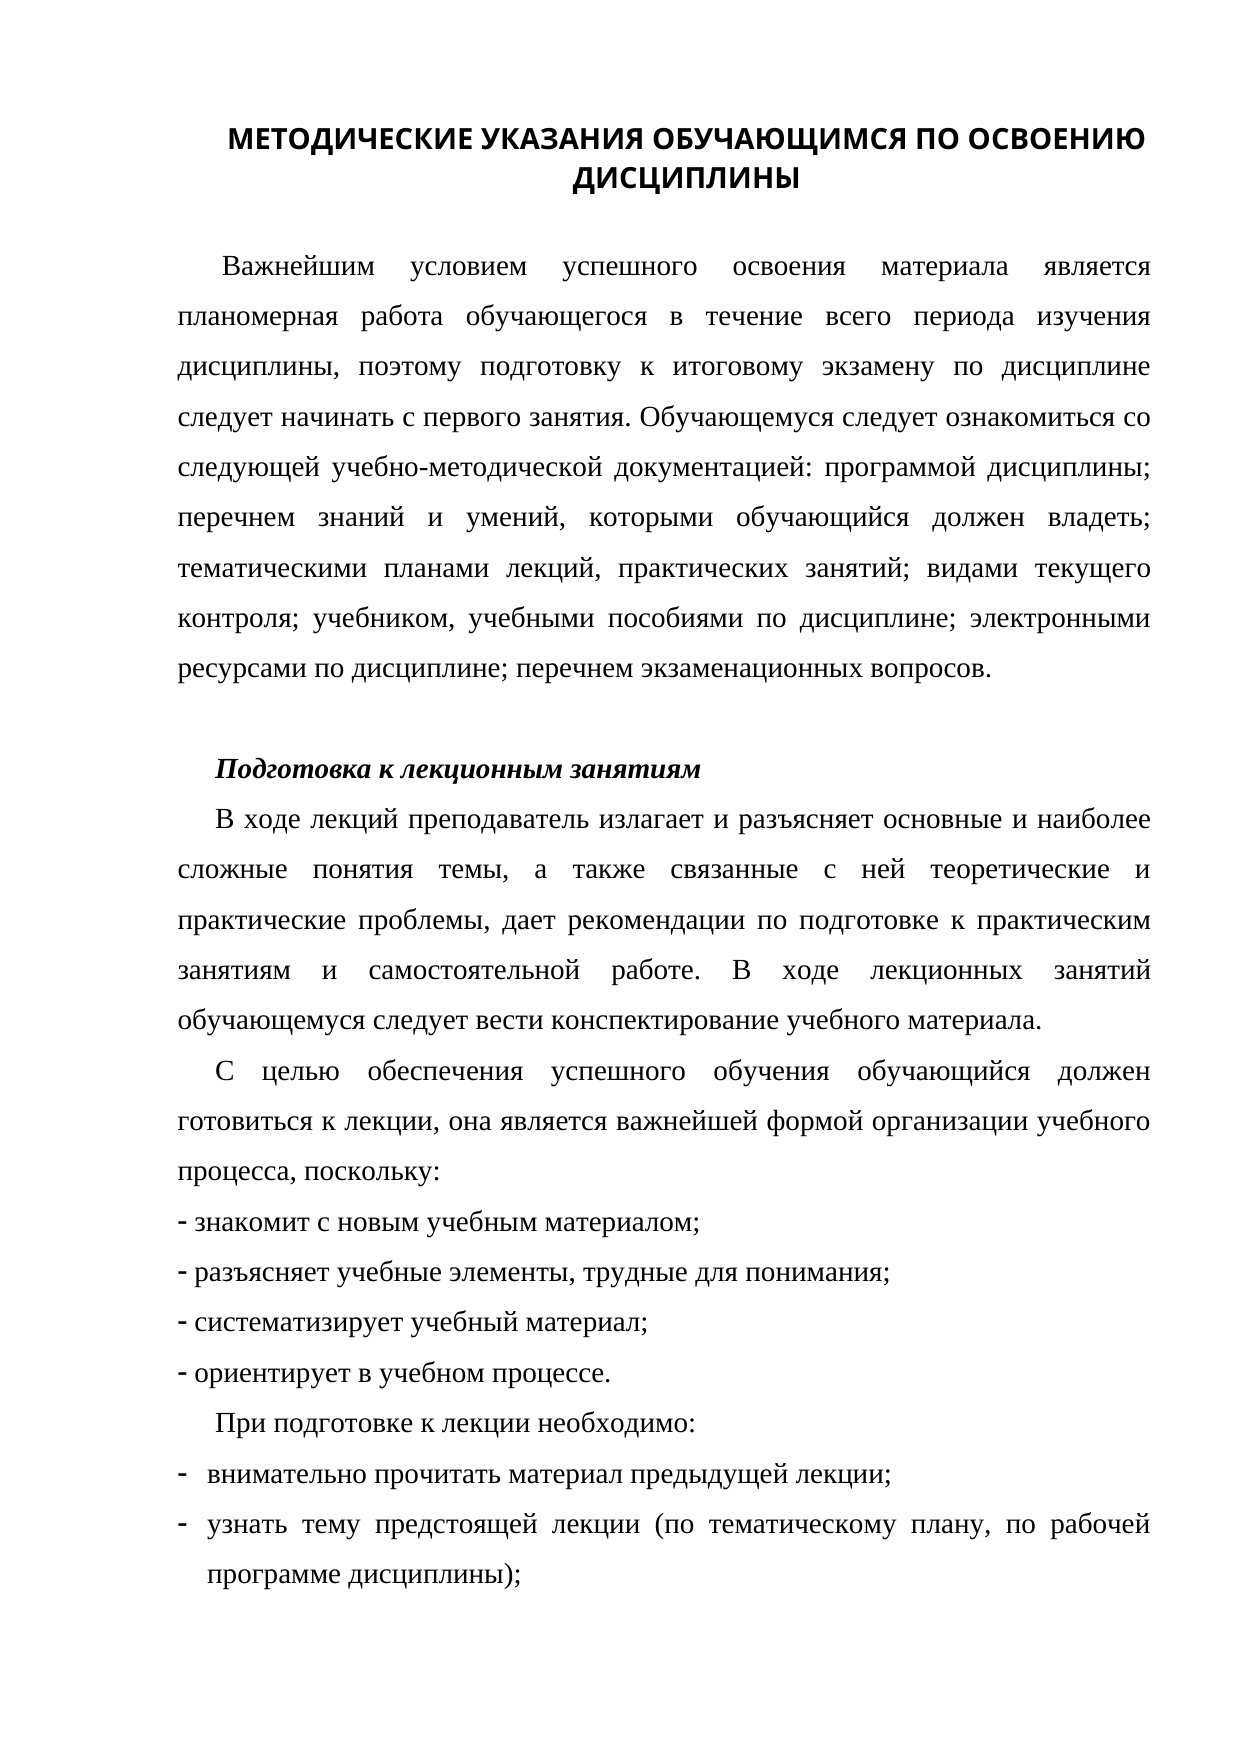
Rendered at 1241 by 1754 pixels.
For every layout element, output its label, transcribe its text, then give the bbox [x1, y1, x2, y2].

list внимательно прочитать материал предыдущей лекции; [177, 1456, 1152, 1489]
text Методические указания обучающимся по освоению дисциплины [221, 118, 1152, 197]
list узнать тему предстоящей лекции (по тематическому плану, по рабочей программе дисциплины); [177, 1506, 1152, 1590]
text Важнейшим условием успешного освоения материала является планомерная работа обучающегося в течение всего периода изучения дисциплины, поэтому подготовку к итоговому экзамену по дисциплине следует начинать с первого занятия. Обучающемуся следует ознакомиться со следующей учебно-методической документацией: программой дисциплины; перечнем знаний и умений, которыми обучающийся должен владеть; тематическими планами лекций, практических занятий; видами текущего контроля; учебником, учебными пособиями по дисциплине; электронными ресурсами по дисциплине; перечнем экзаменационных вопросов. [177, 248, 1152, 684]
text При подготовке к лекции необходимо: [177, 1405, 1152, 1439]
text С целью обеспечения успешного обучения обучающийся должен готовиться к лекции, она является важнейшей формой организации учебного процесса, поскольку: [177, 1053, 1152, 1187]
text Подготовка к лекционным занятиям [177, 751, 1152, 784]
text ориентирует в учебном процессе. [177, 1355, 1152, 1389]
text знакомит с новым учебным материалом; [177, 1204, 1152, 1237]
text В ходе лекций преподаватель излагает и разъясняет основные и наиболее сложные понятия темы, а также связанные с ней теоретические и практические проблемы, дает рекомендации по подготовке к практическим занятиям и самостоятельной работе. В ходе лекционных занятий обучающемуся следует вести конспектирование учебного материала. [177, 801, 1152, 1036]
text разъясняет учебные элементы, трудные для понимания; [177, 1254, 1152, 1288]
text систематизирует учебный материал; [177, 1304, 1152, 1338]
